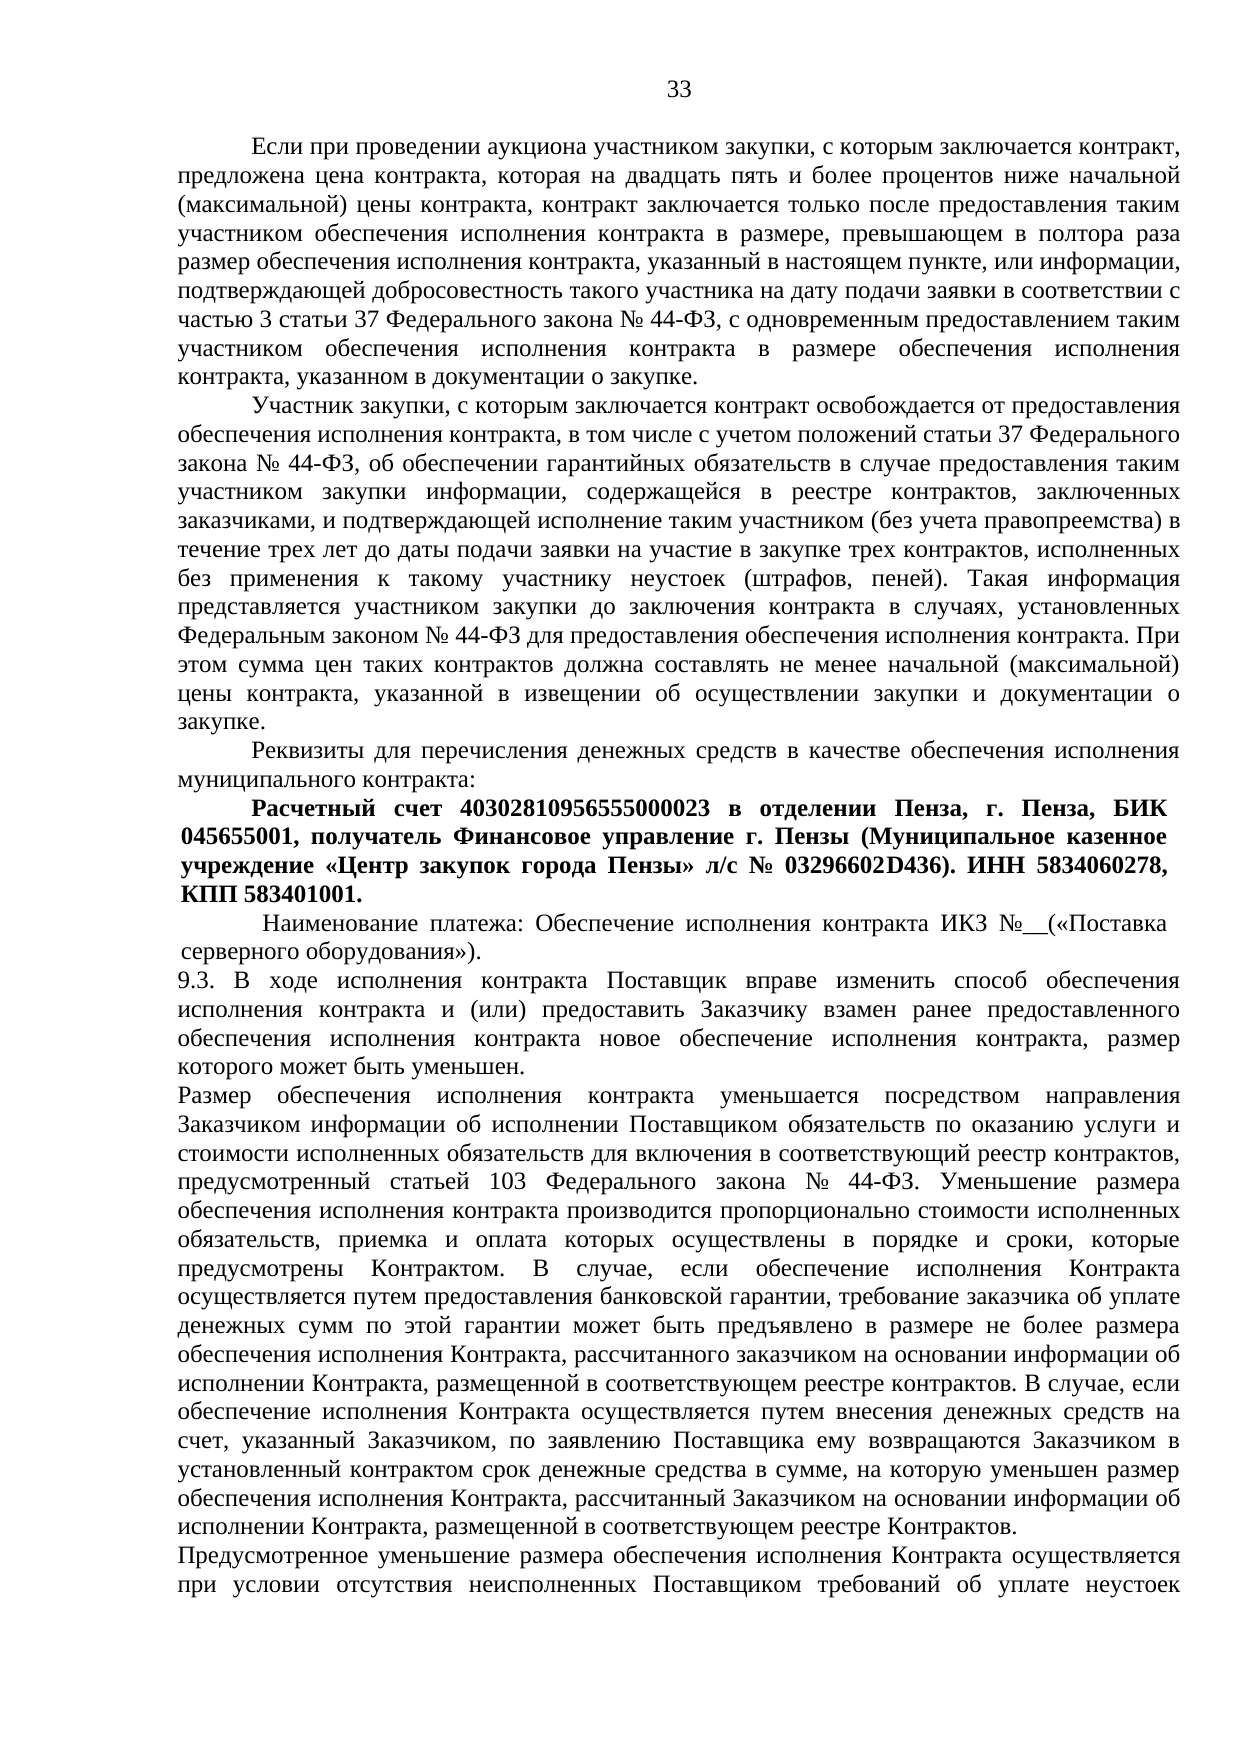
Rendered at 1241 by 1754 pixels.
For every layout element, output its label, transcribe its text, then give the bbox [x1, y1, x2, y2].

text Реквизиты для перечисления денежных средств в качестве обеспечения исполнения муниципального контракта: [177, 735, 1181, 793]
text 9.3. В ходе исполнения контракта Поставщик вправе изменить способ обеспечения исполнения контракта и (или) предоставить Заказчику взамен ранее предоставленного обеспечения исполнения контракта новое обеспечение исполнения контракта, размер которого может быть уменьшен. [177, 965, 1181, 1080]
text Наименование платежа: Обеспечение исполнения контракта ИКЗ №__(«Поставка серверного оборудования»). [177, 908, 1168, 965]
text Участник закупки, с которым заключается контракт освобождается от предоставления обеспечения исполнения контракта, в том числе с учетом положений статьи 37 Федерального закона № 44-ФЗ, об обеспечении гарантийных обязательств в случае предоставления таким участником закупки информации, содержащейся в реестре контрактов, заключенных заказчиками, и подтверждающей исполнение таким участником (без учета правопреемства) в течение трех лет до даты подачи заявки на участие в закупке трех контрактов, исполненных без применения к такому участнику неустоек (штрафов, пеней). Такая информация представляется участником закупки до заключения контракта в случаях, установленных Федеральным законом № 44-ФЗ для предоставления обеспечения исполнения контракта. При этом сумма цен таких контрактов должна составлять не менее начальной (максимальной) цены контракта, указанной в извещении об осуществлении закупки и документации о закупке. [177, 390, 1181, 735]
text Размер обеспечения исполнения контракта уменьшается посредством направления Заказчиком информации об исполнении Поставщиком обязательств по оказанию услуги и стоимости исполненных обязательств для включения в соответствующий реестр контрактов, предусмотренный статьей 103 Федерального закона № 44-ФЗ. Уменьшение размера обеспечения исполнения контракта производится пропорционально стоимости исполненных обязательств, приемка и оплата которых осуществлены в порядке и сроки, которые предусмотрены Контрактом. В случае, если обеспечение исполнения Контракта осуществляется путем предоставления банковской гарантии, требование заказчика об уплате денежных сумм по этой гарантии может быть предъявлено в размере не более размера обеспечения исполнения Контракта, рассчитанного заказчиком на основании информации об исполнении Контракта, размещенной в соответствующем реестре контрактов. В случае, если обеспечение исполнения Контракта осуществляется путем внесения денежных средств на счет, указанный Заказчиком, по заявлению Поставщика ему возвращаются Заказчиком в установленный контрактом срок денежные средства в сумме, на которую уменьшен размер обеспечения исполнения Контракта, рассчитанный Заказчиком на основании информации об исполнении Контракта, размещенной в соответствующем реестре Контрактов. [177, 1080, 1181, 1540]
text Если при проведении аукциона участником закупки, с которым заключается контракт, предложена цена контракта, которая на двадцать пять и более процентов ниже начальной (максимальной) цены контракта, контракт заключается только после предоставления таким участником обеспечения исполнения контракта в размере, превышающем в полтора раза размер обеспечения исполнения контракта, указанный в настоящем пункте, или информации, подтверждающей добросовестность такого участника на дату подачи заявки в соответствии с частью 3 статьи 37 Федерального закона № 44-ФЗ, с одновременным предоставлением таким участником обеспечения исполнения контракта в размере обеспечения исполнения контракта, указанном в документации о закупке. [177, 131, 1181, 390]
text Расчетный счет 40302810956555000023 в отделении Пенза, г. Пенза, БИК 045655001, получатель Финансовое управление г. Пензы (Муниципальное казенное учреждение «Центр закупок города Пензы» л/с № 03296602D436). ИНН 5834060278, КПП 583401001. [177, 793, 1168, 908]
